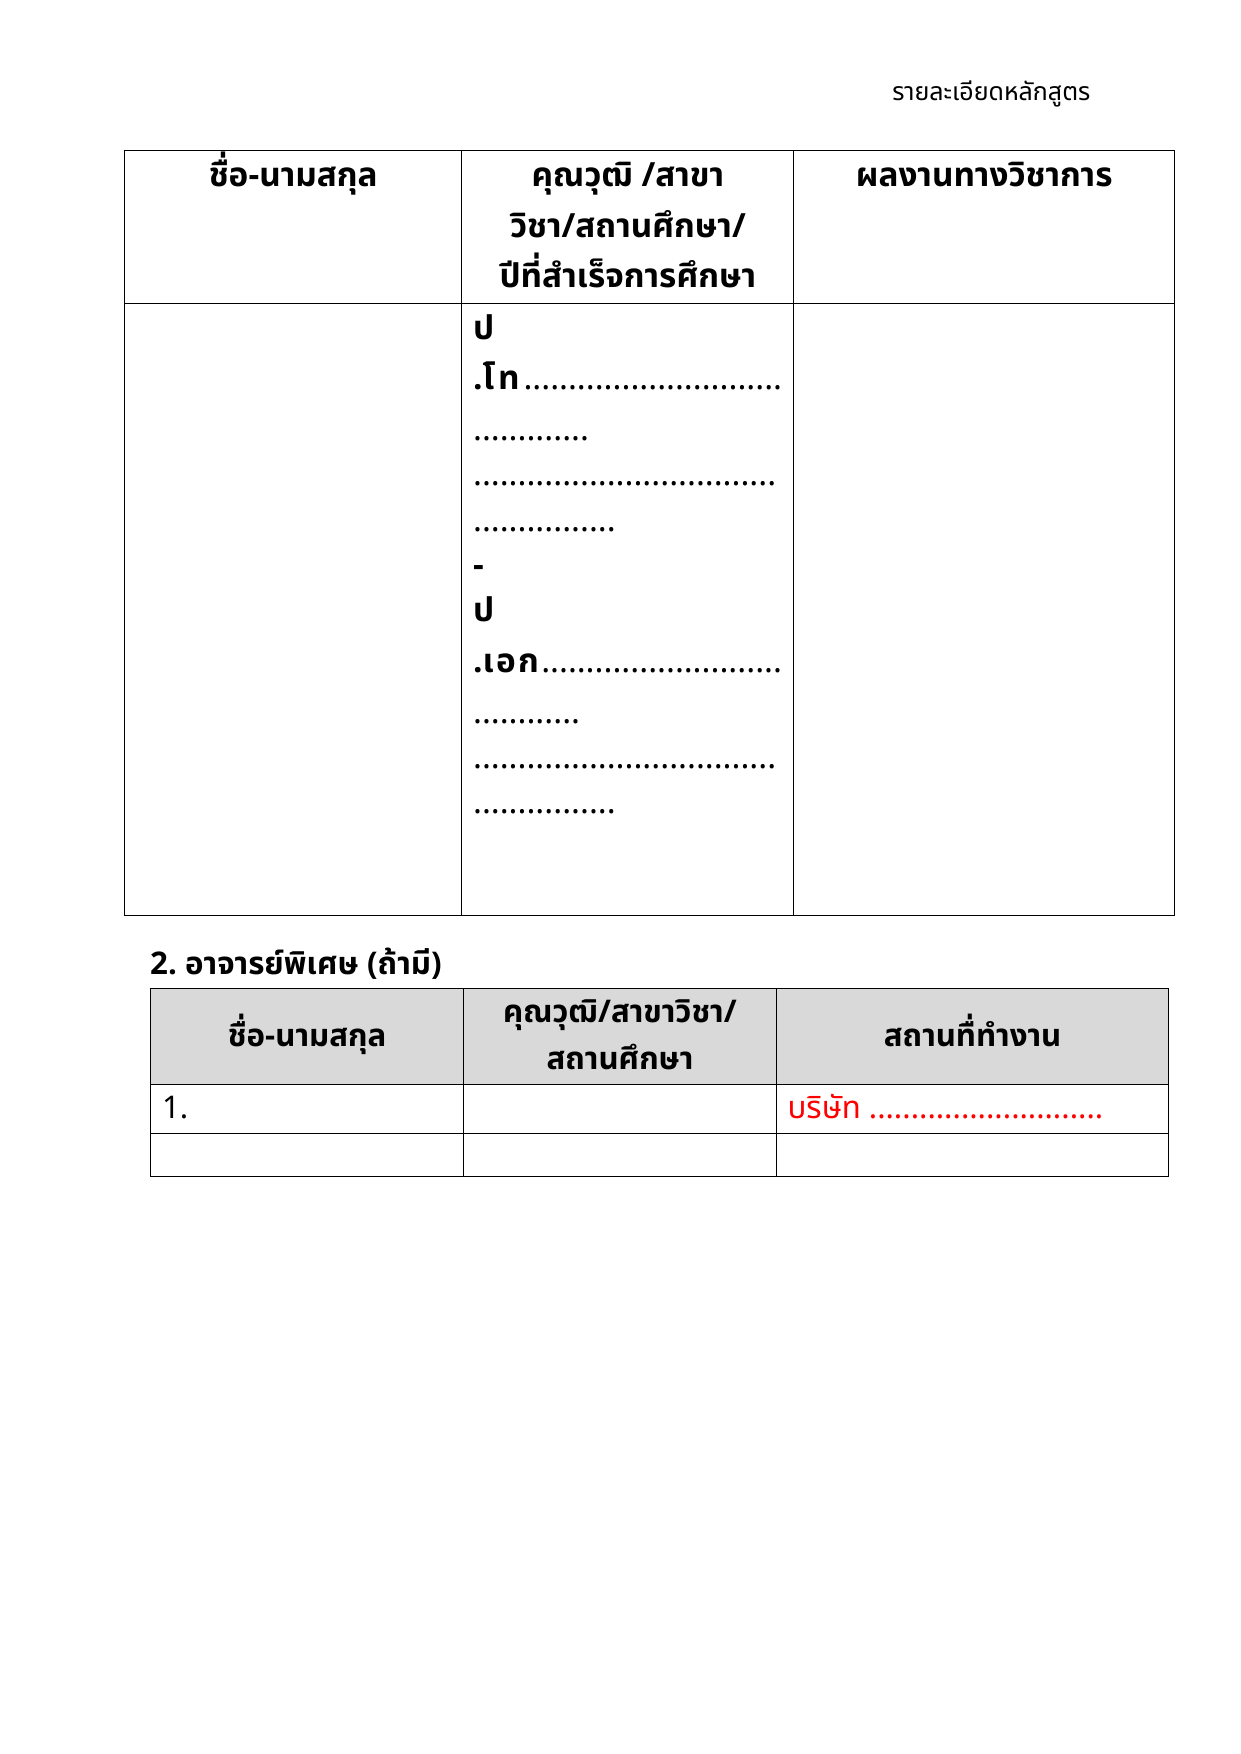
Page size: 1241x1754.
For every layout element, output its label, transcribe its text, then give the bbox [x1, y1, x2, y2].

table_cell [464, 1085, 776, 1132]
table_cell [125, 304, 461, 914]
table_cell [777, 1134, 1168, 1176]
table_cell บริษัท ............................ [777, 1085, 1168, 1132]
table_header ชื่อ-นามสกุล [125, 151, 461, 303]
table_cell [462, 304, 793, 914]
table_header คุณวุฒิ/สาขาวิชา/สถานศึกษา [464, 989, 776, 1084]
table_header สถานทื่ทำงาน [777, 989, 1168, 1084]
text 2. อาจารย์พิเศษ (ถ้ามี) [150, 941, 1090, 988]
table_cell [794, 304, 1174, 914]
table_header คุณวุฒิ /สาขาวิชา/สถานศึกษา/ ปีที่สำเร็จการศึกษา [462, 151, 793, 303]
table_cell [151, 1134, 463, 1176]
table_header ชื่อ-นามสกุล [151, 989, 463, 1084]
table_cell [464, 1134, 776, 1176]
table_cell 1. [151, 1085, 463, 1132]
table_header ผลงานทางวิชาการ [794, 151, 1174, 303]
